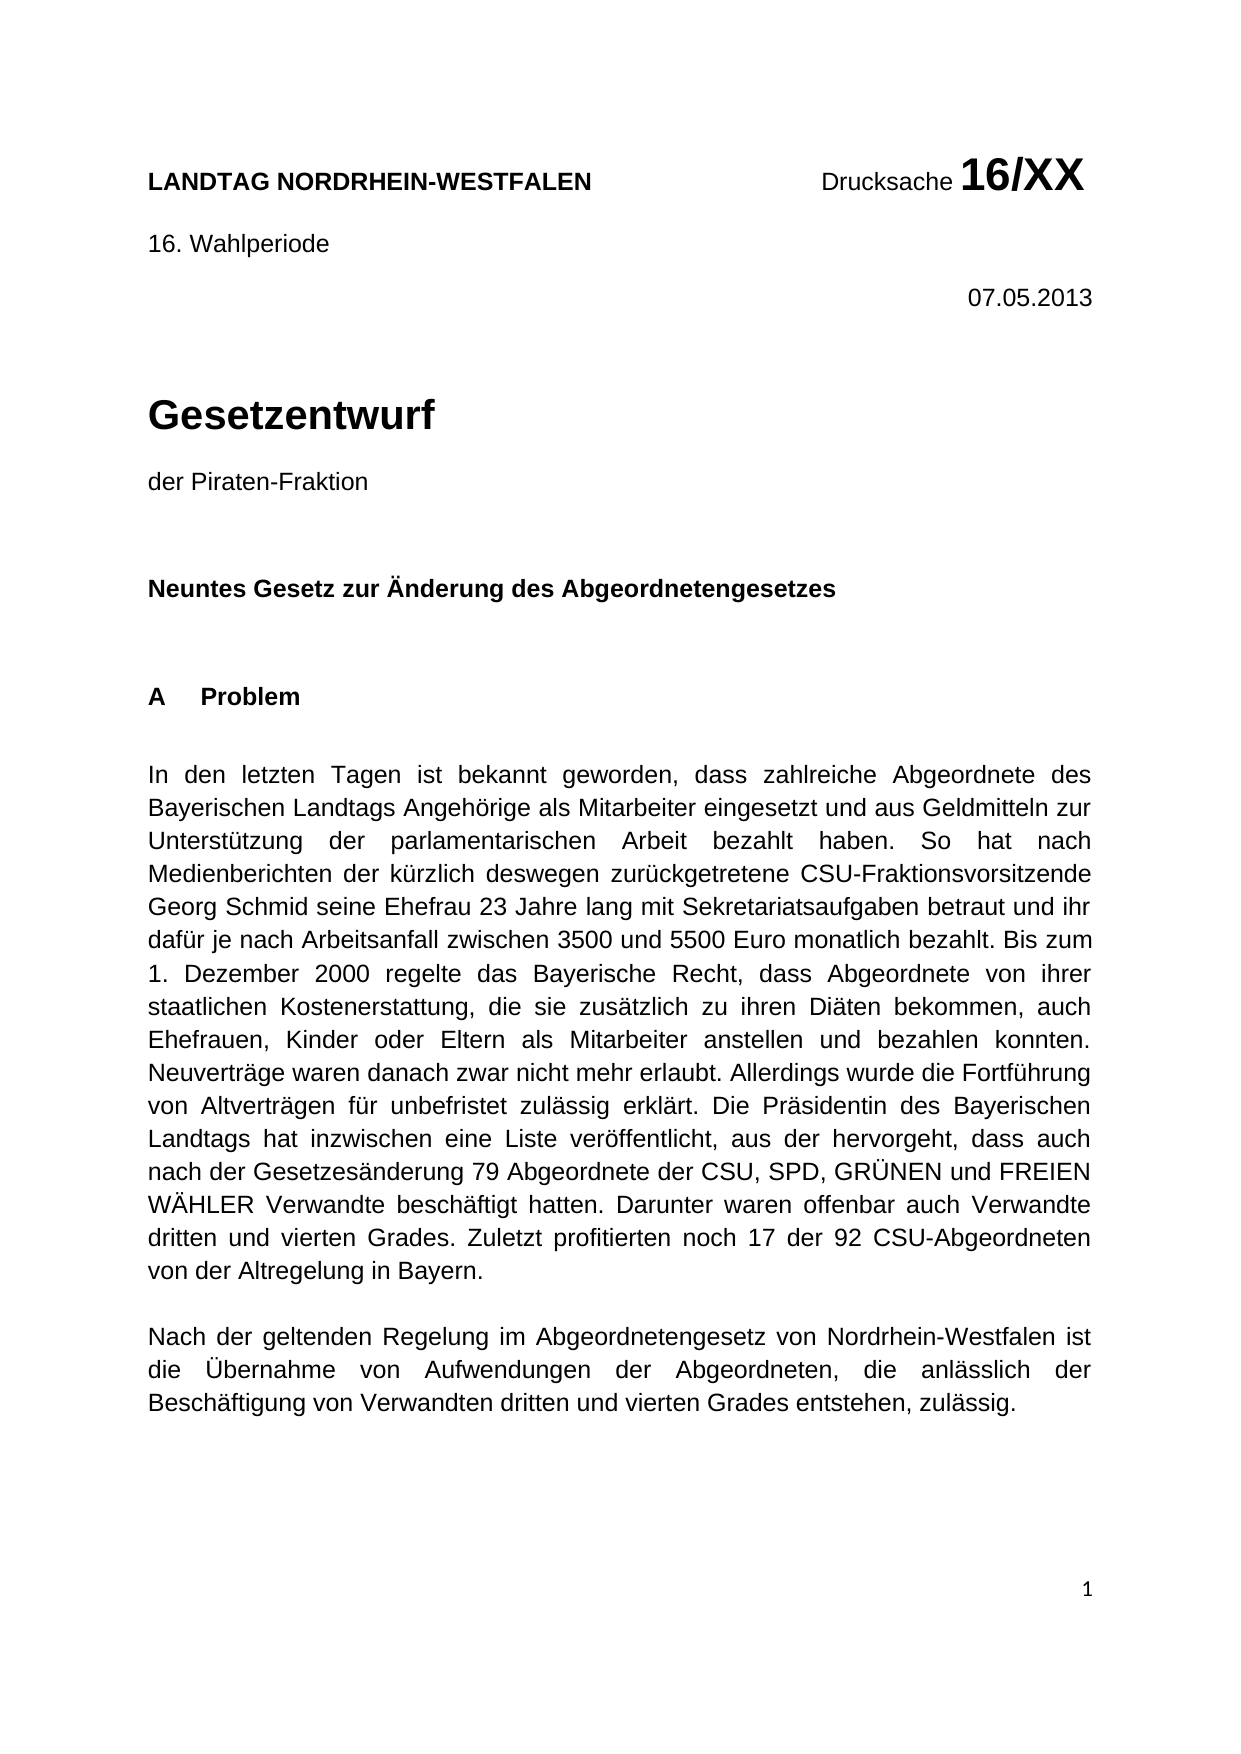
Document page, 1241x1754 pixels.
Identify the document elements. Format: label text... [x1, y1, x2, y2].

text 07.05.2013 [148, 283, 1093, 312]
text Neuntes Gesetz zur Änderung des Abgeordnetengesetzes [148, 574, 1093, 603]
text Gesetzentwurf [148, 391, 1093, 438]
text LANDTAG NORDRHEIN-WESTFALEN Drucksache 16/XX [148, 148, 1093, 200]
text 16. Wahlperiode [148, 229, 1093, 258]
text der Piraten-Fraktion [148, 466, 1093, 495]
text Nach der geltenden Regelung im Abgeordnetengesetz von Nordrhein-Westfalen ist die Übernahme von Aufwendungen der Abgeordneten, die anlässlich der Beschäftigung von Verwandten dritten und vierten Grades entstehen, zulässig. [148, 1322, 1093, 1417]
text A Problem [148, 682, 1093, 711]
text In den letzten Tagen ist bekannt geworden, dass zahlreiche Abgeordnete des Bayerischen Landtags Angehörige als Mitarbeiter eingesetzt und aus Geldmitteln zur Unterstützung der parlamentarischen Arbeit bezahlt haben. So hat nach Medienberichten der kürzlich deswegen zurückgetretene CSU-Fraktionsvorsitzende Georg Schmid seine Ehefrau 23 Jahre lang mit Sekretariatsaufgaben betraut und ihr dafür je nach Arbeitsanfall zwischen 3500 und 5500 Euro monatlich bezahlt. Bis zum 1. Dezember 2000 regelte das Bayerische Recht, dass Abgeordnete von ihrer staatlichen Kostenerstattung, die sie zusätzlich zu ihren Diäten bekommen, auch Ehefrauen, Kinder oder Eltern als Mitarbeiter anstellen und bezahlen konnten. Neuverträge waren danach zwar nicht mehr erlaubt. Allerdings wurde die Fortführung von Altverträgen für unbefristet zulässig erklärt. Die Präsidentin des Bayerischen Landtags hat inzwischen eine Liste veröffentlicht, aus der hervorgeht, dass auch nach der Gesetzesänderung 79 Abgeordnete der CSU, SPD, GRÜNEN und FREIEN WÄHLER Verwandte beschäftigt hatten. Darunter waren offenbar auch Verwandte dritten und vierten Grades. Zuletzt profitierten noch 17 der 92 CSU-Abgeordneten von der Altregelung in Bayern. [148, 760, 1093, 1285]
